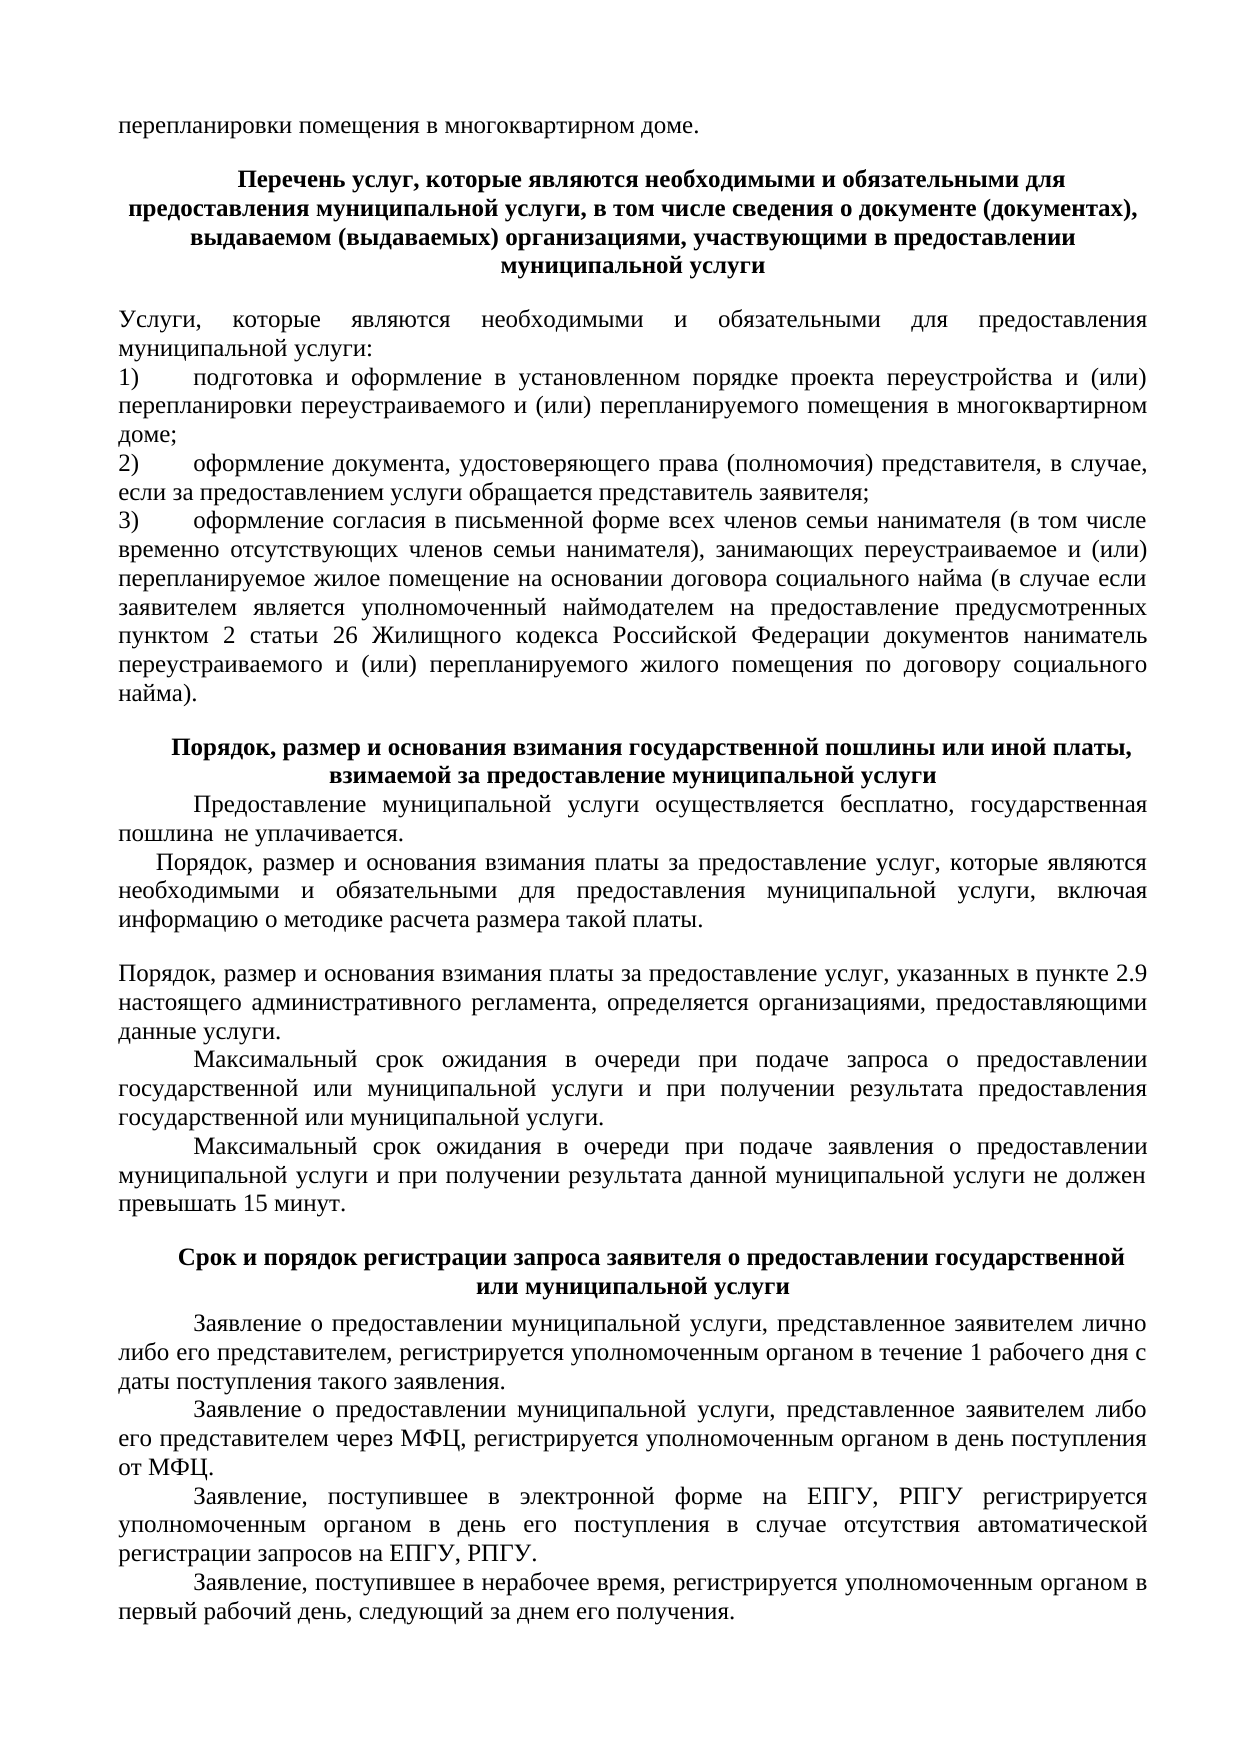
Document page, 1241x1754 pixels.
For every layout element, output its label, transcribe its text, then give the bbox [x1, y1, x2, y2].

list подготовка и оформление в установленном порядке проекта переустройства и (или) перепланировки переустраиваемого и (или) перепланируемого помещения в многоквартирном доме; [118, 362, 1147, 448]
text Заявление о предоставлении муниципальной услуги, представленное заявителем либо его представителем через МФЦ, регистрируется уполномоченным органом в день поступления от МФЦ. [118, 1394, 1147, 1481]
text Максимальный срок ожидания в очереди при подаче заявления о предоставлении муниципальной услуги и при получении результата данной муниципальной услуги не должен превышать 15 минут. [118, 1131, 1147, 1217]
text Заявление о предоставлении муниципальной услуги, представленное заявителем лично либо его представителем, регистрируется уполномоченным органом в течение 1 рабочего дня с даты поступления такого заявления. [118, 1308, 1147, 1394]
text Заявление, поступившее в электронной форме на ЕПГУ, РПГУ регистрируется уполномоченным органом в день его поступления в случае отсутствия автоматической регистрации запросов на ЕПГУ, РПГУ. [118, 1481, 1147, 1567]
list оформление согласия в письменной форме всех членов семьи нанимателя (в том числе временно отсутствующих членов семьи нанимателя), занимающих переустраиваемое и (или) перепланируемое жилое помещение на основании договора социального найма (в случае если заявителем является уполномоченный наймодателем на предоставление предусмотренных пунктом 2 статьи 26 Жилищного кодекса Российской Федерации документов наниматель переустраиваемого и (или) перепланируемого жилого помещения по договору социального найма). [118, 506, 1147, 707]
text Услуги, которые являются необходимыми и обязательными для предоставления муниципальной услуги: [118, 304, 1147, 362]
text Максимальный срок ожидания в очереди при подаче запроса о предоставлении государственной или муниципальной услуги и при получении результата предоставления государственной или муниципальной услуги. [118, 1044, 1147, 1131]
list Перечень услуг, которые являются необходимыми и обязательными для предоставления муниципальной услуги, в том числе сведения о документе (документах), выдаваемом (выдаваемых) организациями, участвующими в предоставлении муниципальной услуги [118, 164, 1147, 279]
text Порядок, размер и основания взимания платы за предоставление услуг, указанных в пункте 2.9 настоящего административного регламента, определяется организациями, предоставляющими данные услуги. [118, 958, 1147, 1044]
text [118, 110, 1147, 139]
list Порядок, размер и основания взимания государственной пошлины или иной платы, взимаемой за предоставление муниципальной услуги [118, 732, 1147, 789]
list Срок и порядок регистрации запроса заявителя о предоставлении государственной или муниципальной услуги [118, 1242, 1147, 1300]
list оформление документа, удостоверяющего права (полномочия) представителя, в случае, если за предоставлением услуги обращается представитель заявителя; [118, 448, 1147, 506]
list Порядок, размер и основания взимания платы за предоставление услуг, которые являются необходимыми и обязательными для предоставления муниципальной услуги, включая информацию о методике расчета размера такой платы. [118, 847, 1147, 933]
text Заявление, поступившее в нерабочее время, регистрируется уполномоченным органом в первый рабочий день, следующий за днем его получения. [118, 1567, 1147, 1624]
text Предоставление муниципальной услуги осуществляется бесплатно, государственная пошлина не уплачивается. [118, 789, 1147, 847]
